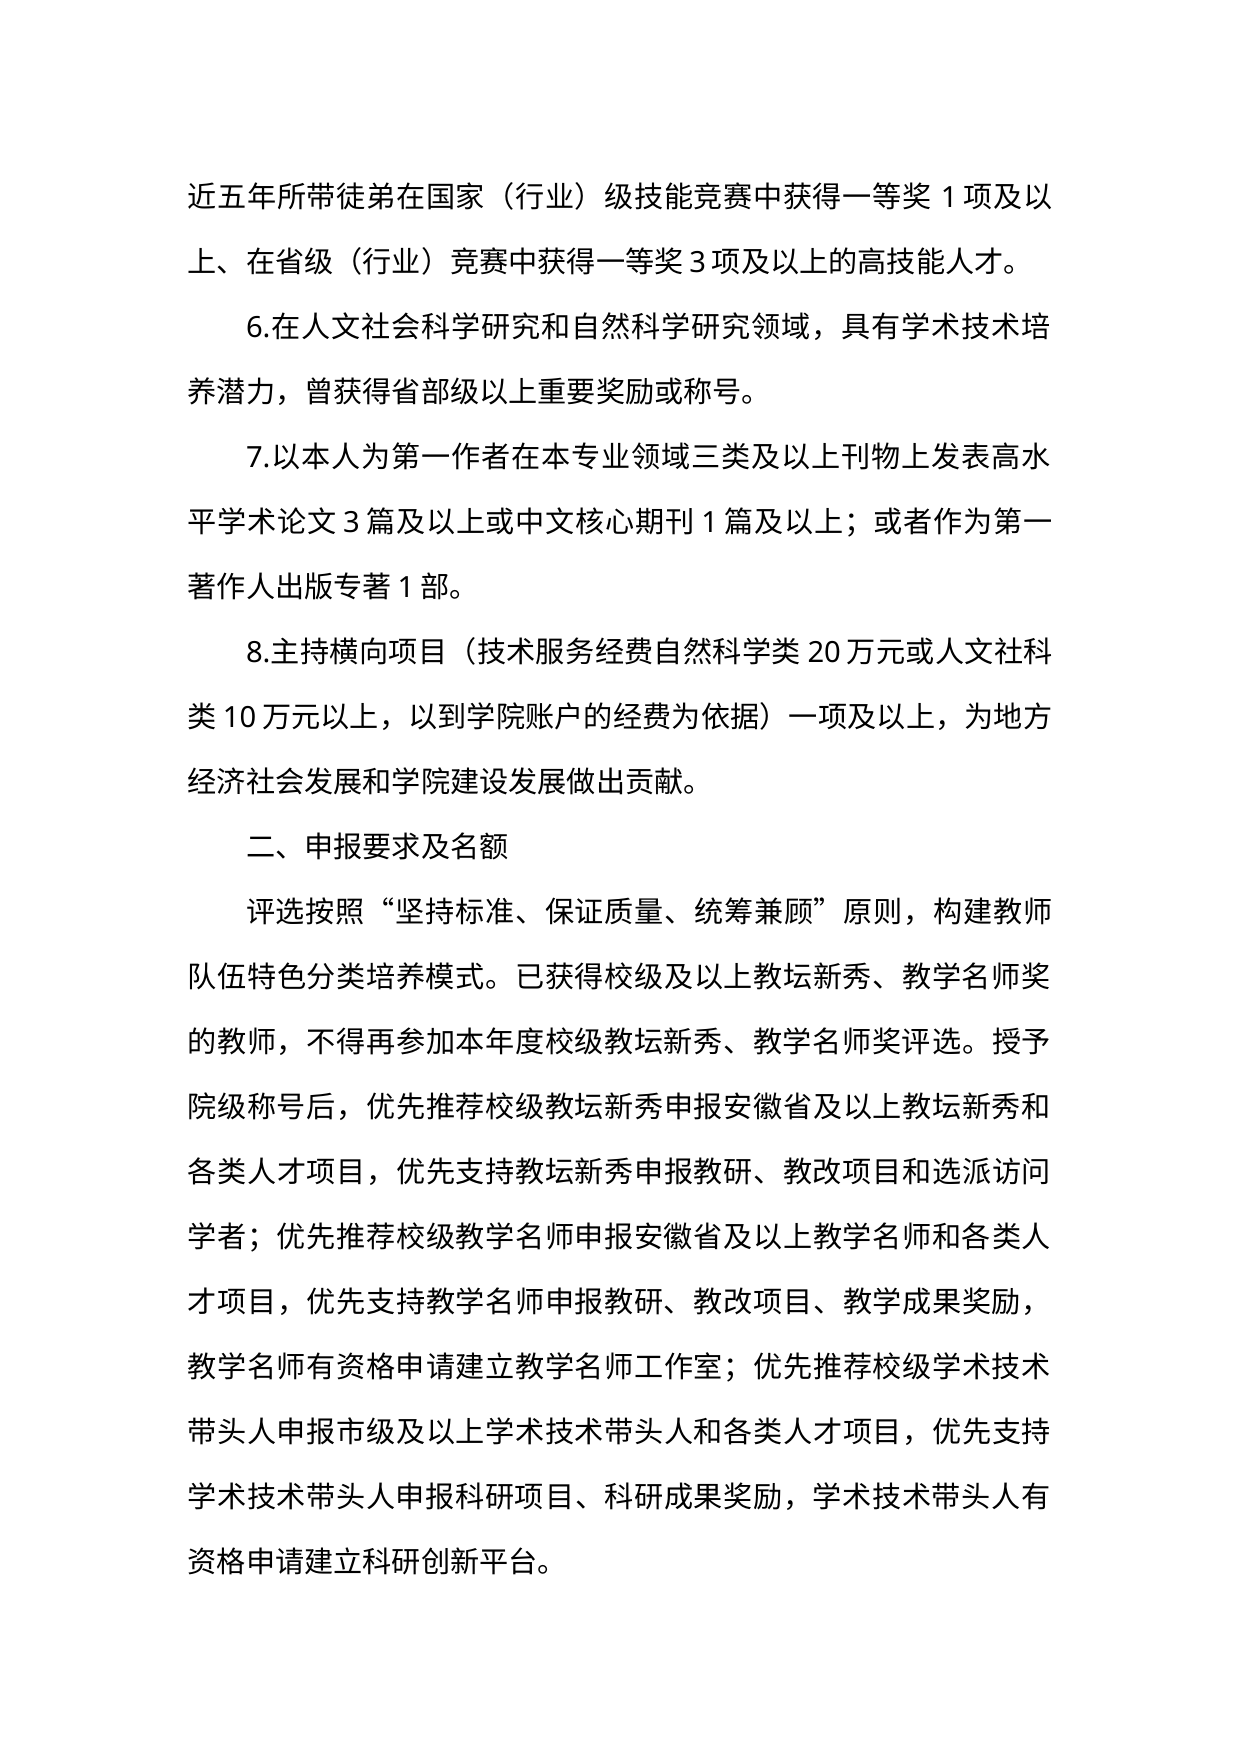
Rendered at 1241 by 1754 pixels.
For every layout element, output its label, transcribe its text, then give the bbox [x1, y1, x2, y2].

text 8.主持横向项目（技术服务经费自然科学类20万元或人文社科类10万元以上，以到学院账户的经费为依据）一项及以上，为地方经济社会发展和学院建设发展做出贡献。 [187, 617, 1053, 812]
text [187, 162, 1053, 292]
text 7.以本人为第一作者在本专业领域三类及以上刊物上发表高水平学术论文3篇及以上或中文核心期刊1篇及以上；或者作为第一著作人出版专著1部。 [187, 422, 1053, 617]
text 6.在人文社会科学研究和自然科学研究领域，具有学术技术培养潜力，曾获得省部级以上重要奖励或称号。 [187, 292, 1053, 422]
text 二、申报要求及名额 [187, 812, 1053, 877]
text 评选按照“坚持标准、保证质量、统筹兼顾”原则，构建教师队伍特色分类培养模式。已获得校级及以上教坛新秀、教学名师奖的教师，不得再参加本年度校级教坛新秀、教学名师奖评选。授予院级称号后，优先推荐校级教坛新秀申报安徽省及以上教坛新秀和各类人才项目，优先支持教坛新秀申报教研、教改项目和选派访问学者；优先推荐校级教学名师申报安徽省及以上教学名师和各类人才项目，优先支持教学名师申报教研、教改项目、教学成果奖励，教学名师有资格申请建立教学名师工作室；优先推荐校级学术技术带头人申报市级及以上学术技术带头人和各类人才项目，优先支持学术技术带头人申报科研项目、科研成果奖励，学术技术带头人有资格申请建立科研创新平台。 [187, 877, 1053, 1592]
